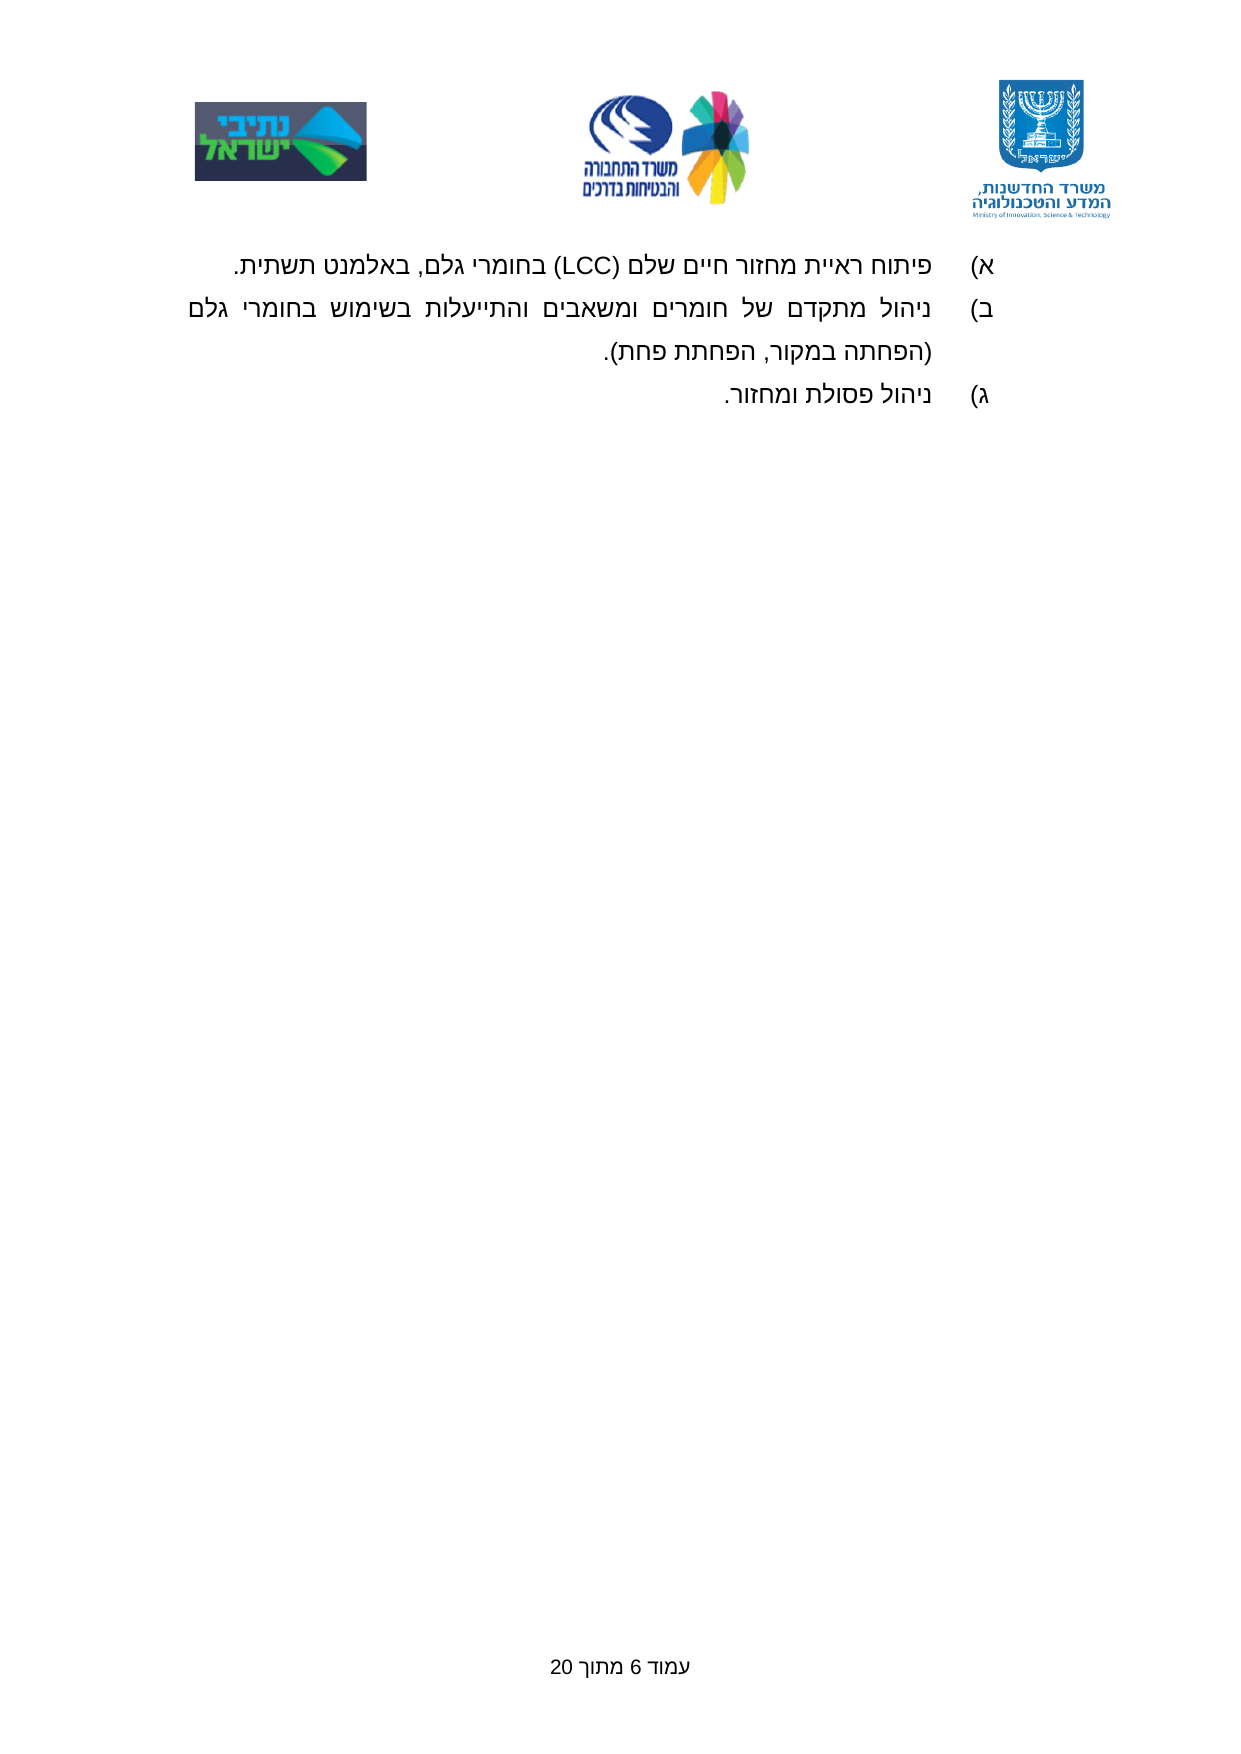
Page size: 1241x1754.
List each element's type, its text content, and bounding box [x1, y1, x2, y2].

list פיתוח ראיית מחזור חיים שלם (LCC) בחומרי גלם, באלמנט תשתית. [187, 251, 970, 279]
picture [194, 102, 367, 181]
list ניהול פסולת ומחזור. [187, 380, 970, 409]
picture [957, 75, 1116, 222]
list ניהול מתקדם של חומרים ומשאבים והתייעלות בשימוש בחומרי גלם (הפחתה במקור, הפחתת פחת). [187, 294, 970, 366]
picture [572, 75, 757, 208]
